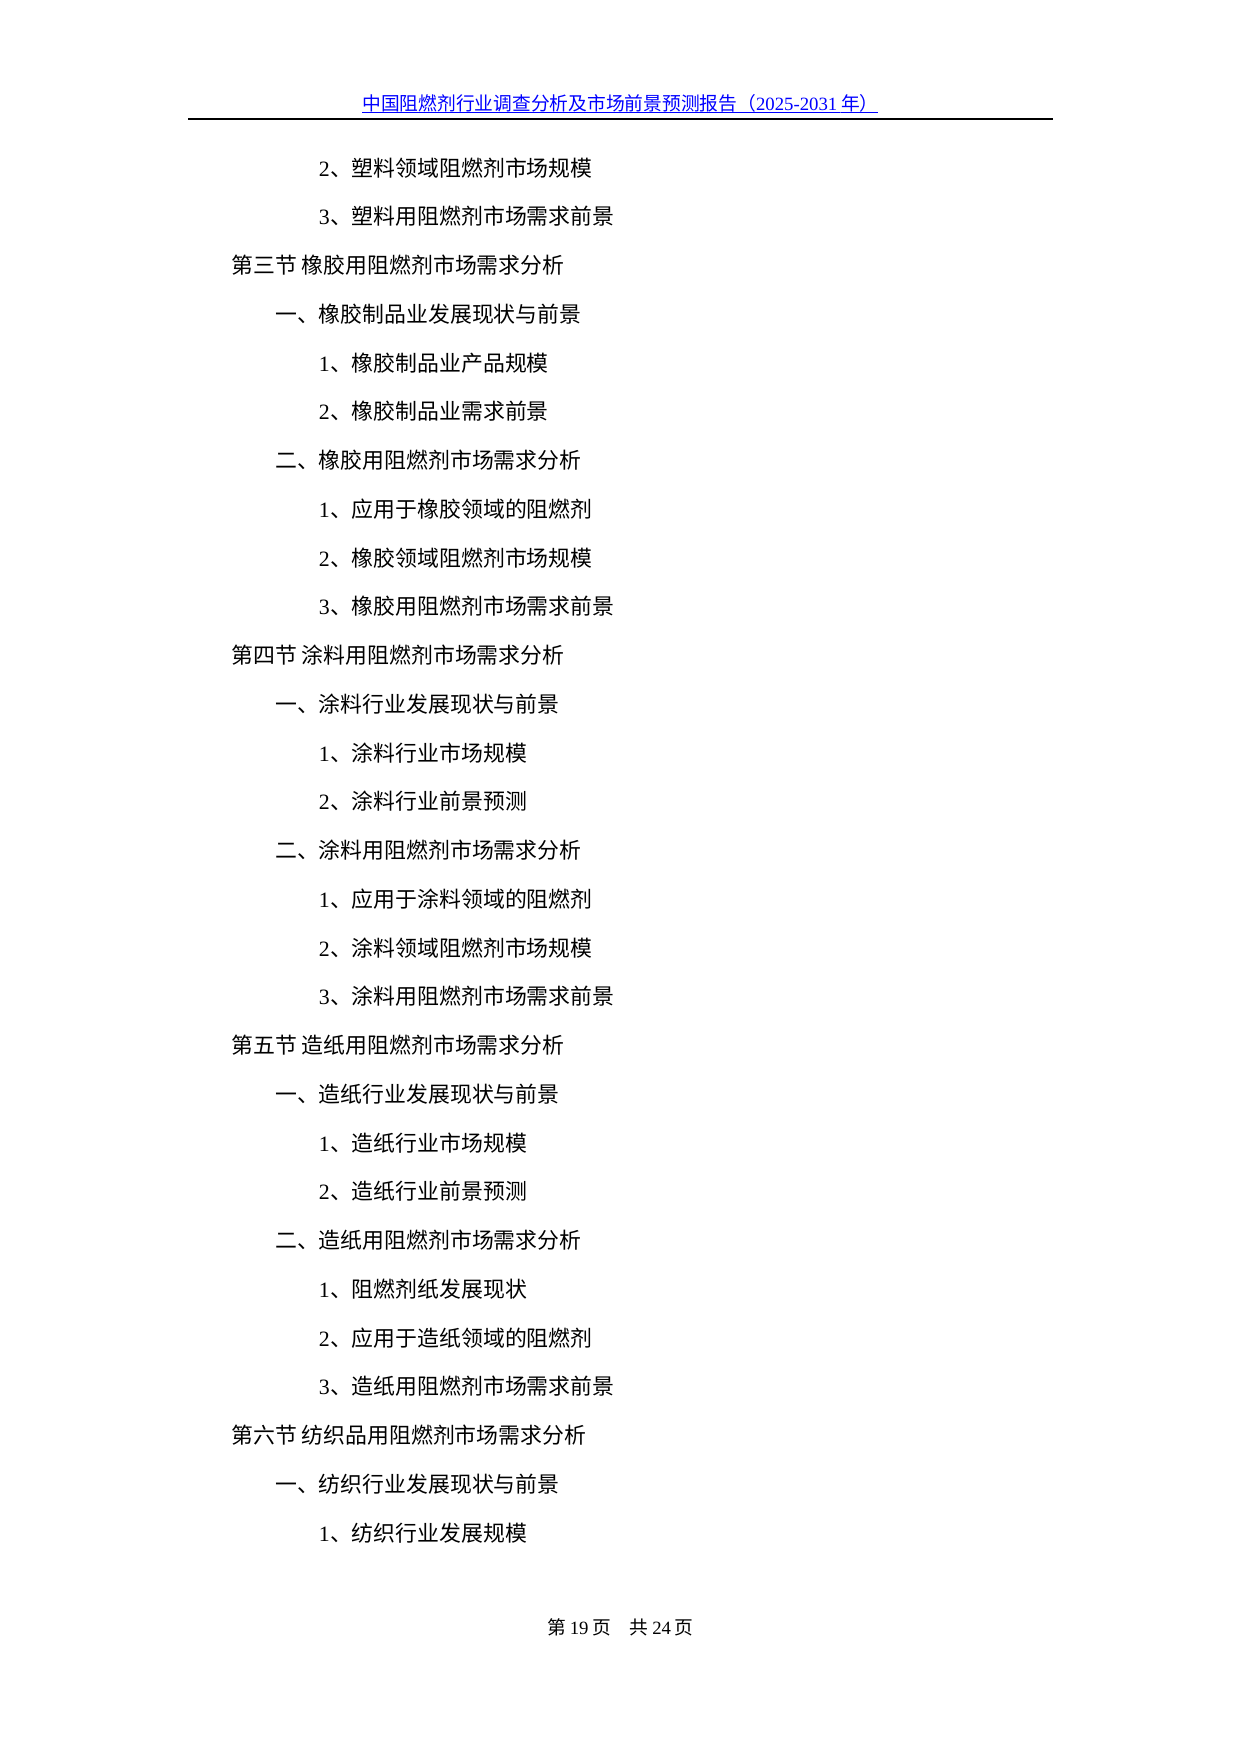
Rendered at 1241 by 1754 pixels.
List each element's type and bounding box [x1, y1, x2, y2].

text [187, 150, 1053, 1548]
